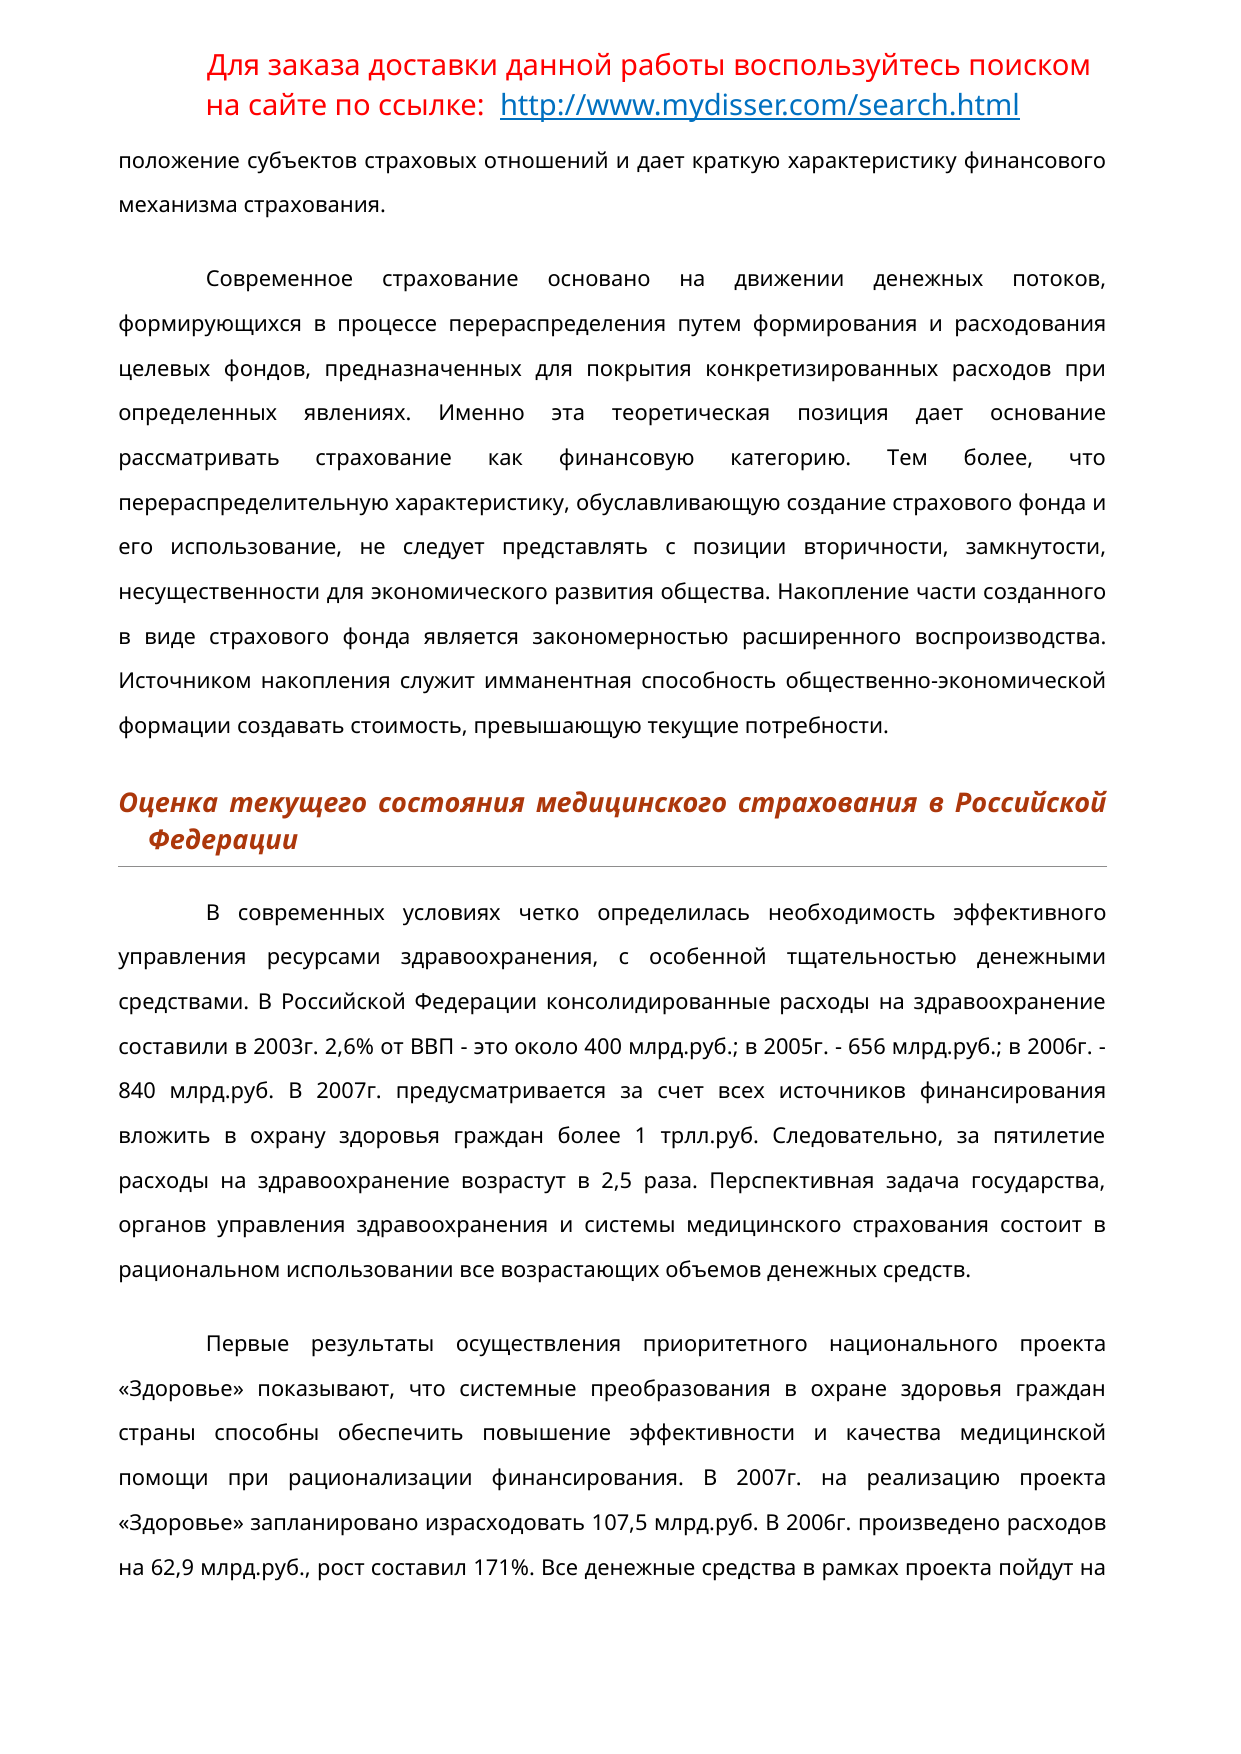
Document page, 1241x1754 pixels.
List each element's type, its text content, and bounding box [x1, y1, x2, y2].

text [118, 1328, 1107, 1581]
subtitle Оценка текущего состояния медицинского страхования в Российской Федерации [118, 784, 1107, 866]
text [118, 144, 1107, 219]
text В современных условиях четко определилась необходимость эффективного управления ресурсами здравоохранения, с особенной тщательностью денежными средствами. В Российской Федерации консолидированные расходы на здравоохранение составили в 2003г. 2,6% от ВВП - это около 400 млрд.руб.; в 2005г. - 656 млрд.руб.; в 2006г. - 840 млрд.руб. В 2007г. предусматривается за счет всех источников финансирования вложить в охрану здоровья граждан более 1 трлл.руб. Следовательно, за пятилетие расходы на здравоохранение возрастут в 2,5 раза. Перспективная задача государства, органов управления здравоохранения и системы медицинского страхования состоит в рациональном использовании все возрастающих объемов денежных средств. [118, 897, 1107, 1284]
text Современное страхование основано на движении денежных потоков, формирующихся в процессе перераспределения путем формирования и расходования целевых фондов, предназначенных для покрытия конкретизированных расходов при определенных явлениях. Именно эта теоретическая позиция дает основание рассматривать страхование как финансовую категорию. Тем более, что перераспределительную характеристику, обуславливающую создание страхового фонда и его использование, не следует представлять с позиции вторичности, замкнутости, несущественности для экономического развития общества. Накопление части созданного в виде страхового фонда является закономерностью расширенного воспроизводства. Источником накопления служит имманентная способность общественно-экономической формации создавать стоимость, превышающую текущие потребности. [118, 263, 1107, 740]
